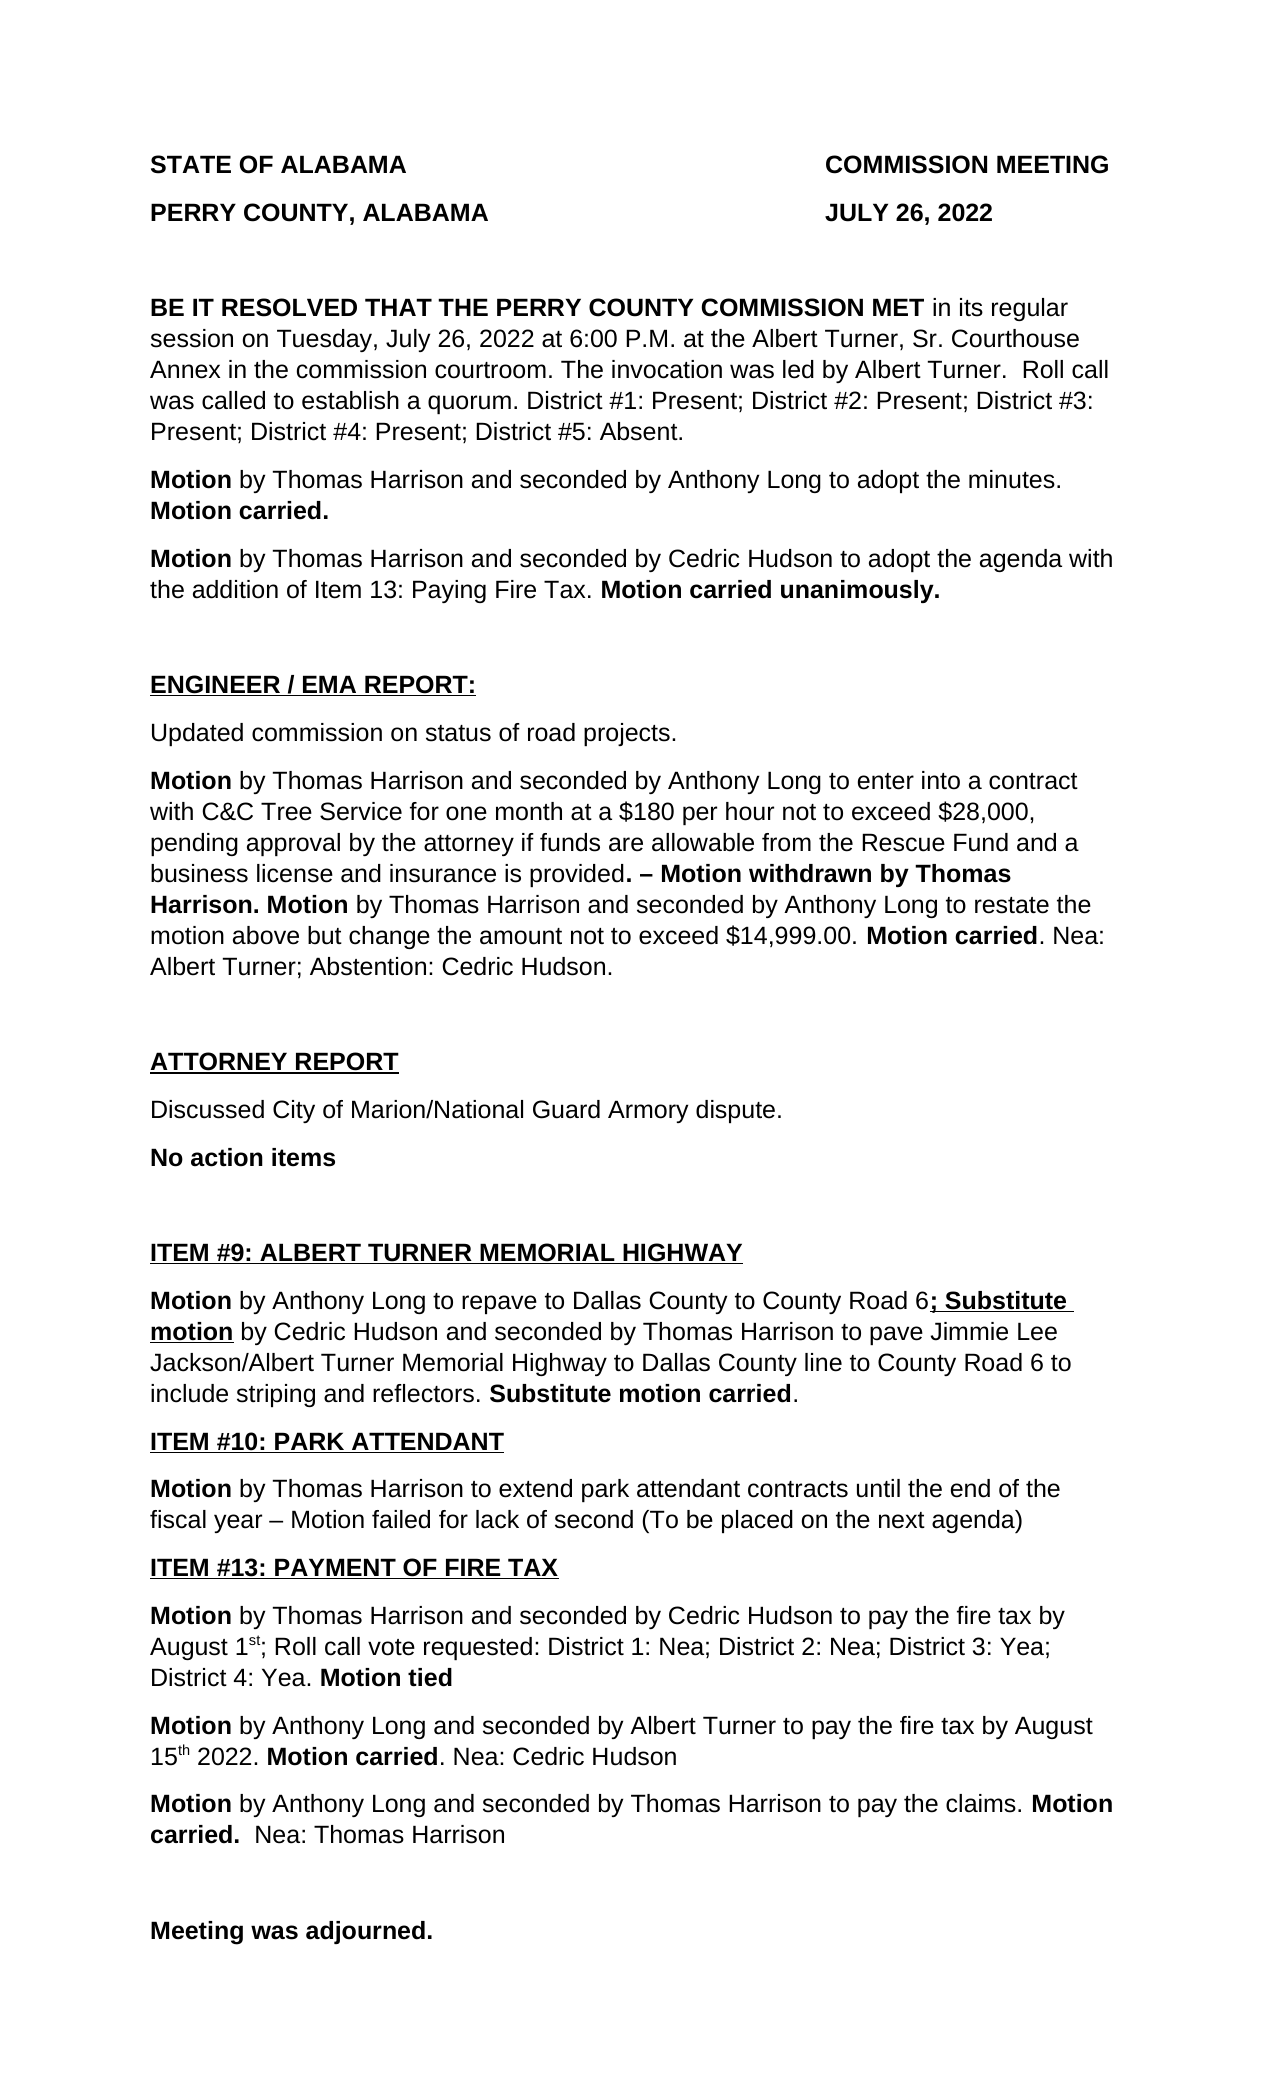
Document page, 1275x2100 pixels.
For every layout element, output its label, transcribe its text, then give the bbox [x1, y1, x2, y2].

text Motion by Anthony Long to repave to Dallas County to County Road 6; Substitute motion by Cedric Hudson and seconded by Thomas Harrison to pave Jimmie Lee Jackson/Albert Turner Memorial Highway to Dallas County line to County Road 6 to include striping and reflectors. Substitute motion carried. [150, 1286, 1125, 1408]
text BE IT RESOLVED THAT THE PERRY COUNTY COMMISSION MET in its regular session on Tuesday, July 26, 2022 at 6:00 P.M. at the Albert Turner, Sr. Courthouse Annex in the commission courtroom. The invocation was led by Albert Turner. Roll call was called to establish a quorum. District #1: Present; District #2: Present; District #3: Present; District #4: Present; District #5: Absent. [150, 293, 1125, 446]
text No action items [150, 1143, 1125, 1171]
text PERRY COUNTY, ALABAMA JULY 26, 2022 [150, 198, 1125, 226]
text Motion by Thomas Harrison and seconded by Cedric Hudson to pay the fire tax by August 1st; Roll call vote requested: District 1: Nea; District 2: Nea; District 3: Yea; District 4: Yea. Motion tied [150, 1601, 1125, 1692]
text ENGINEER / EMA REPORT: [150, 670, 1125, 699]
text Motion by Anthony Long and seconded by Albert Turner to pay the fire tax by August 15th 2022. Motion carried. Nea: Cedric Hudson [150, 1711, 1125, 1770]
text Motion by Thomas Harrison and seconded by Anthony Long to enter into a contract with C&C Tree Service for one month at a $180 per hour not to exceed $28,000, pending approval by the attorney if funds are allowable from the Rescue Fund and a business license and insurance is provided. – Motion withdrawn by Thomas Harrison. Motion by Thomas Harrison and seconded by Anthony Long to restate the motion above but change the amount not to exceed $14,999.00. Motion carried. Nea: Albert Turner; Abstention: Cedric Hudson. [150, 766, 1125, 981]
text Meeting was adjourned. [150, 1916, 1125, 1944]
text Discussed City of Marion/National Guard Armory dispute. [150, 1095, 1125, 1124]
text STATE OF ALABAMA COMMISSION MEETING [150, 150, 1125, 179]
text ATTORNEY REPORT [150, 1047, 1125, 1076]
text Motion by Thomas Harrison and seconded by Anthony Long to adopt the minutes. Motion carried. [150, 465, 1125, 525]
text ITEM #10: PARK ATTENDANT [150, 1427, 1125, 1455]
text Updated commission on status of road projects. [150, 718, 1125, 747]
text ITEM #9: ALBERT TURNER MEMORIAL HIGHWAY [150, 1238, 1125, 1267]
text Motion by Thomas Harrison to extend park attendant contracts until the end of the fiscal year – Motion failed for lack of second (To be placed on the next agenda) [150, 1474, 1125, 1534]
text Motion by Thomas Harrison and seconded by Cedric Hudson to adopt the agenda with the addition of Item 13: Paying Fire Tax. Motion carried unanimously. [150, 544, 1125, 603]
text Motion by Anthony Long and seconded by Thomas Harrison to pay the claims. Motion carried. Nea: Thomas Harrison [150, 1789, 1125, 1849]
text ITEM #13: PAYMENT OF FIRE TAX [150, 1553, 1125, 1582]
